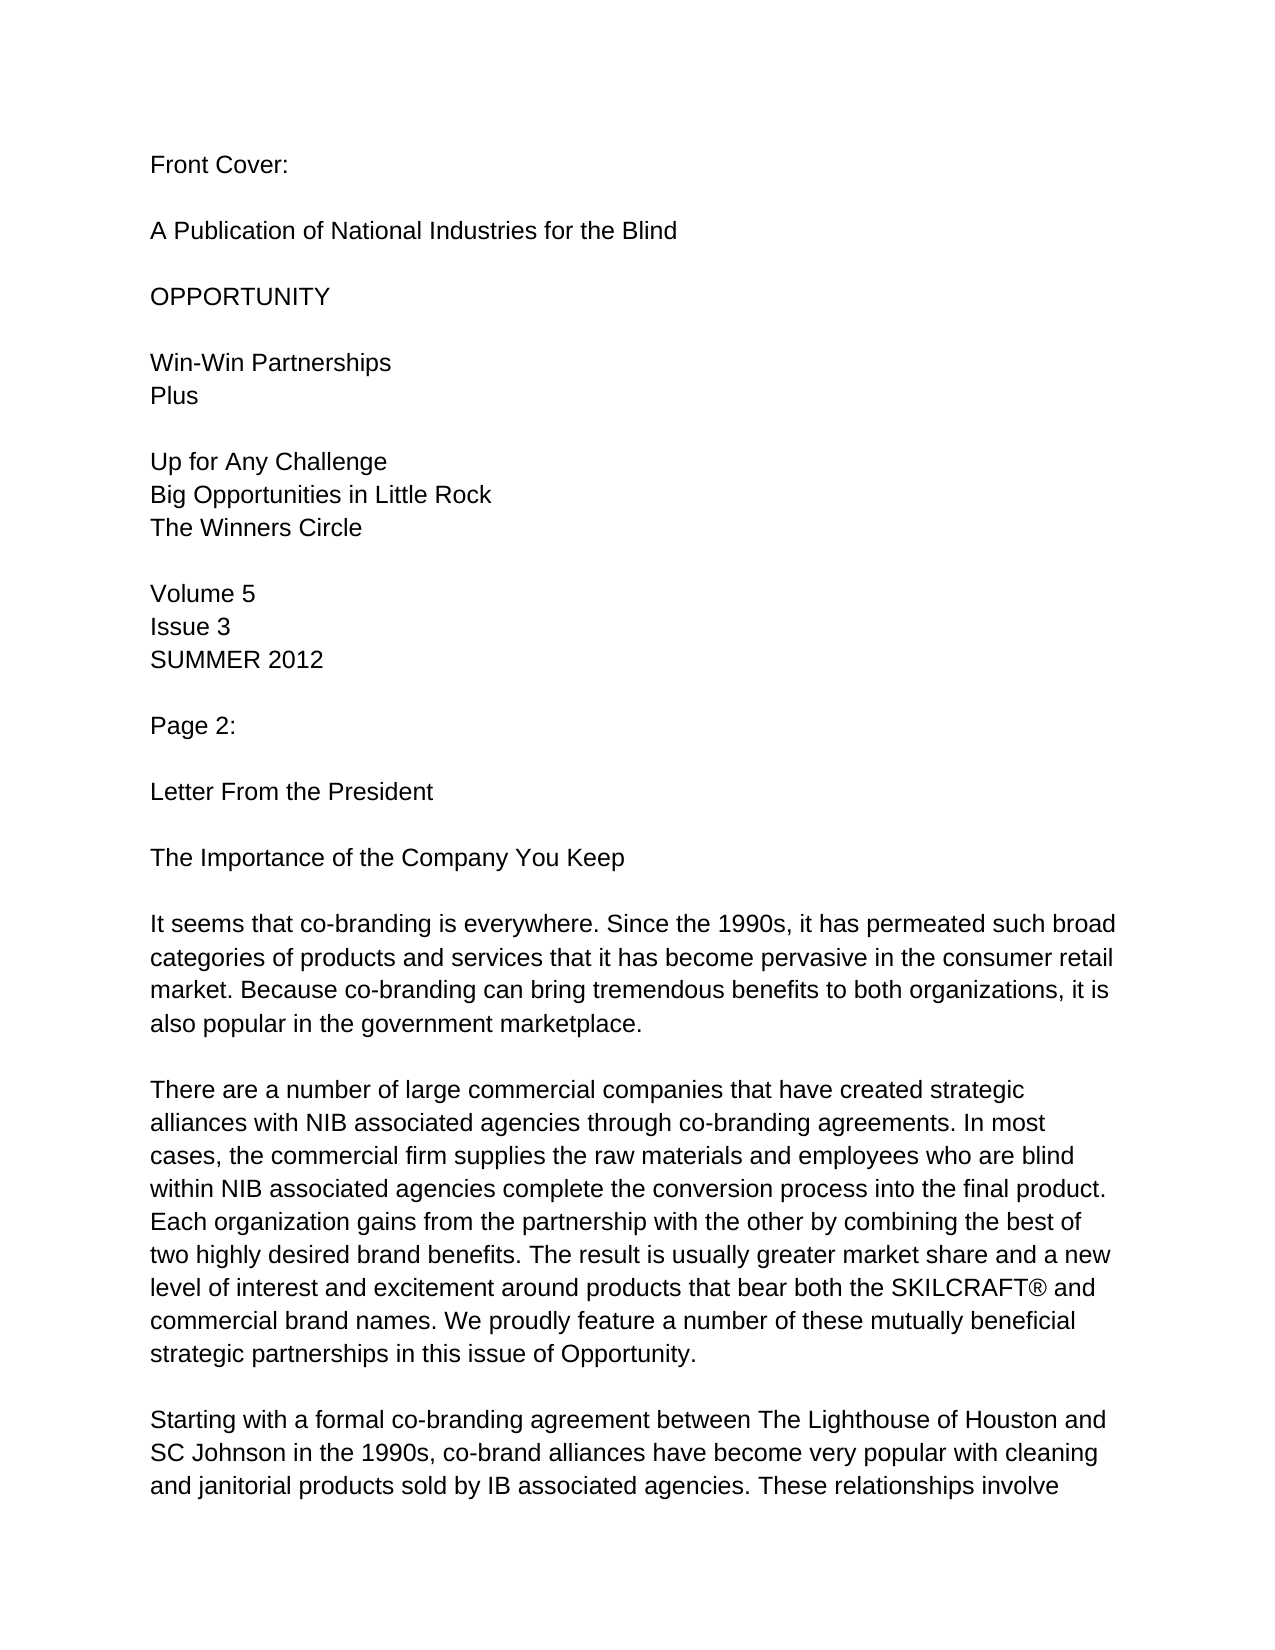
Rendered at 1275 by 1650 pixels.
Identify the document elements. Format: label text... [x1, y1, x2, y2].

text Issue 3 [150, 612, 1125, 641]
text The Winners Circle [150, 513, 1125, 542]
text Plus [150, 381, 1125, 410]
text Volume 5 [150, 579, 1125, 608]
text Letter From the President [150, 777, 1125, 806]
text Front Cover: [150, 150, 1125, 179]
text It seems that co-branding is everywhere. Since the 1990s, it has permeated such broad categories of products and services that it has become pervasive in the consumer retail market. Because co-branding can bring tremendous benefits to both organizations, it is also popular in the government marketplace. [150, 909, 1125, 1037]
text Big Opportunities in Little Rock [150, 480, 1125, 509]
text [150, 1405, 1125, 1499]
text Page 2: [150, 711, 1125, 740]
text A Publication of National Industries for the Blind [150, 216, 1125, 245]
text Up for Any Challenge [150, 447, 1125, 476]
text There are a number of large commercial companies that have created strategic alliances with NIB associated agencies through co-branding agreements. In most cases, the commercial firm supplies the raw materials and employees who are blind within NIB associated agencies complete the conversion process into the final product. Each organization gains from the partnership with the other by combining the best of two highly desired brand benefits. The result is usually greater market share and a new level of interest and excitement around products that bear both the SKILCRAFT® and commercial brand names. We proudly feature a number of these mutually beneficial strategic partnerships in this issue of Opportunity. [150, 1074, 1125, 1367]
text The Importance of the Company You Keep [150, 843, 1125, 872]
text Win-Win Partnerships [150, 348, 1125, 377]
text SUMMER 2012 [150, 645, 1125, 674]
text OPPORTUNITY [150, 282, 1125, 311]
